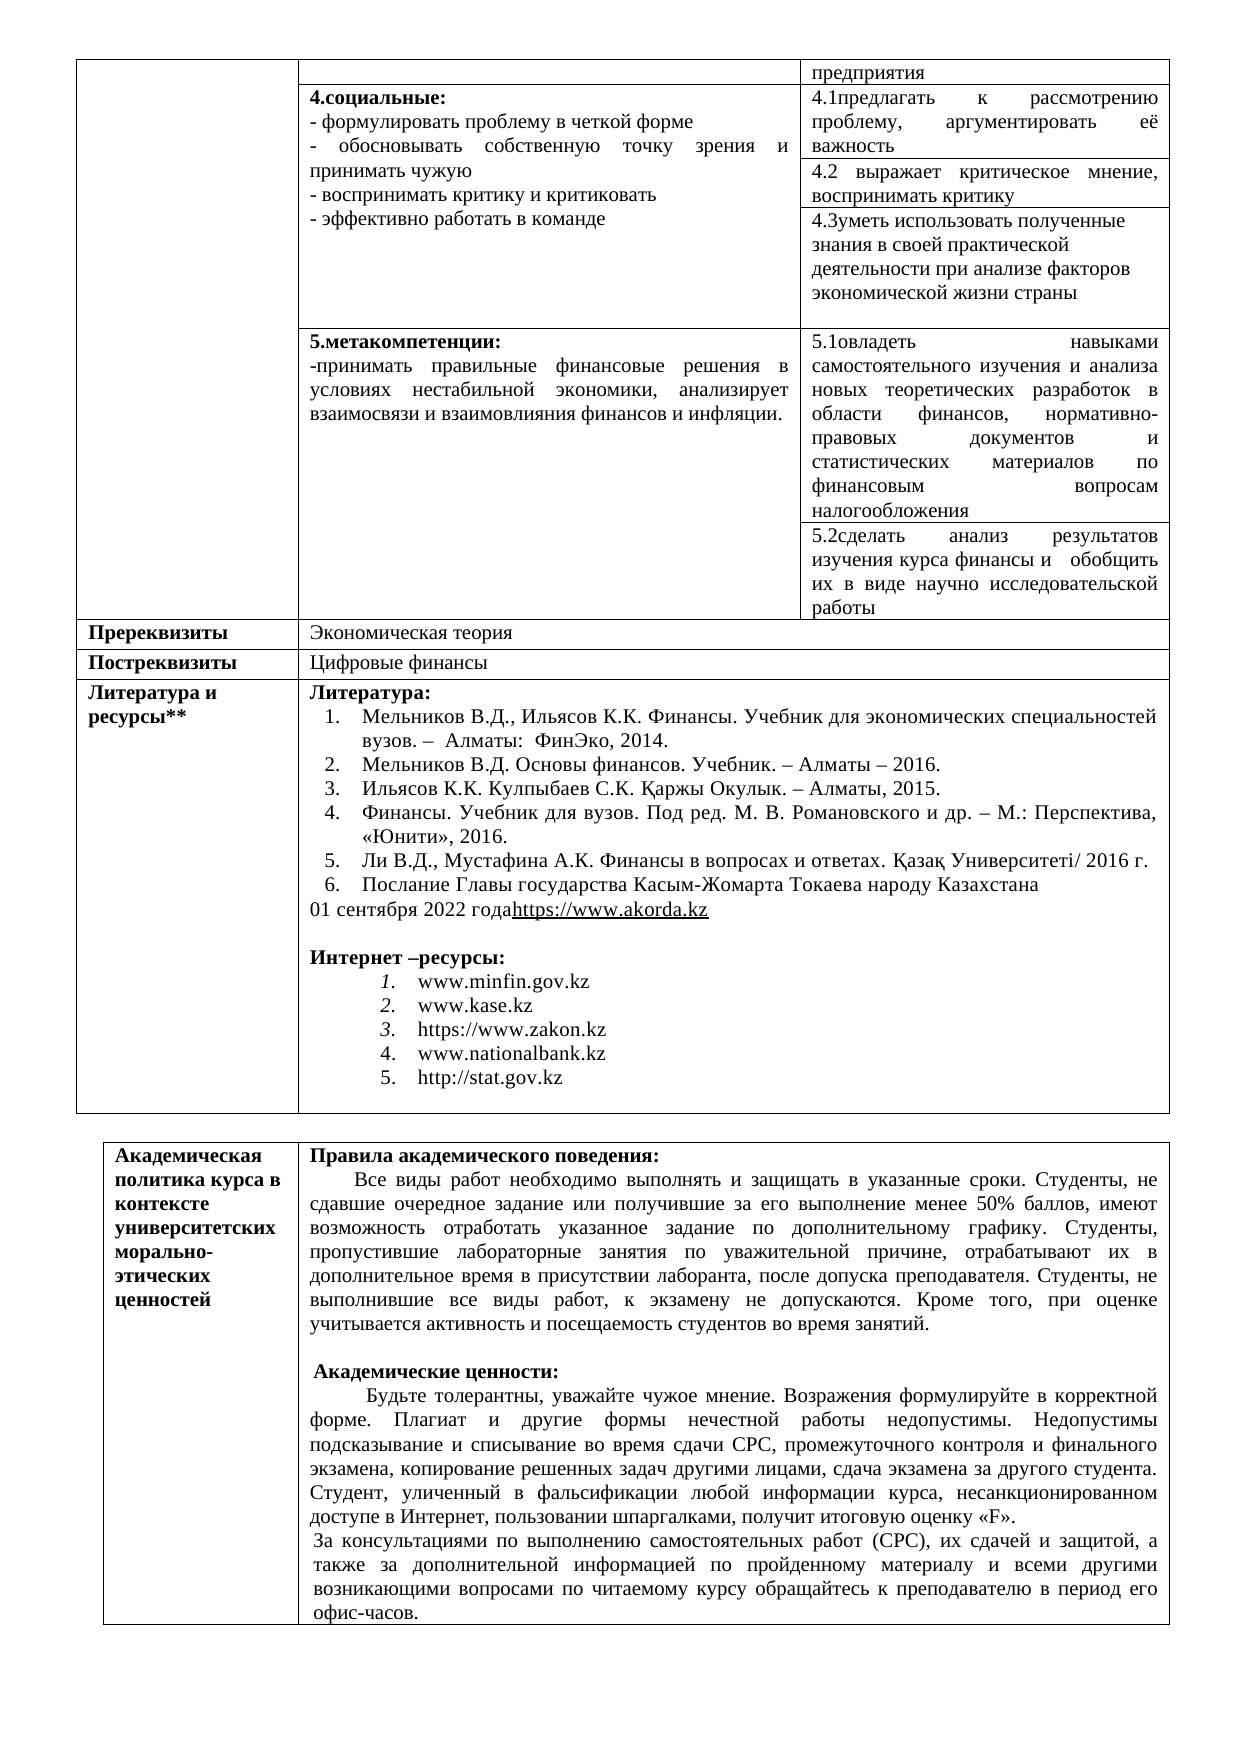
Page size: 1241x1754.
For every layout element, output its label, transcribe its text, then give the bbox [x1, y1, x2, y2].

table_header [104, 1143, 298, 1624]
table_cell Пререквизиты [77, 620, 298, 649]
table_cell 5.1овладеть навыками самостоятельного изучения и анализа новых теоретических разработок в области финансов, нормативно-правовых документов и статистических материалов по финансовым вопросам налогообложения [801, 329, 1169, 522]
table_cell Цифровые финансы [299, 650, 1169, 679]
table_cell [801, 60, 1169, 84]
table_cell 4.1предлагать к рассмотрению проблему, аргументировать её важность [801, 85, 1169, 157]
table_cell 4.3уметь использовать полученные знания в своей практической деятельности при анализе факторов экономической жизни страны [801, 208, 1169, 328]
table_cell Экономическая теория [299, 620, 1169, 649]
table_cell 5.2сделать анализ результатов изучения курса финансы и обобщить их в виде научно исследовательской работы [801, 523, 1169, 619]
table_cell Постреквизиты [77, 650, 298, 679]
table_cell Литература: Мельников В.Д., Ильясов К.К. Финансы. Учебник для экономических специальностей вузов. – Алматы: ФинЭко, 2014. Мельников В.Д. Основы финансов. Учебник. – Алматы – 2016. Ильясов К.К. Кулпыбаев С.К. Қаржы Окулык. – Алматы, 2015. Финансы. Учебник для вузов. Под ред. М. В. Романовского и др. – М.: Перспектива, «Юнити», 2016. Ли В.Д., Мустафина А.К. Финансы в вопросах и ответах. Қазақ Университеті/ 2016 г. Послание Главы государства Касым-Жомарта Токаева народу Казахстана 01 сентября 2022 годаhttps://www.akorda.kz Интернет –ресурсы: www.minfin.gov.kz www.kase.kz https://www.zakon.kz www.nationalbank.kz http://stat.gov.kz [299, 680, 1169, 1113]
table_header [299, 1143, 1169, 1624]
table_cell 4.социальные: - формулировать проблему в четкой форме - обосновывать собственную точку зрения и принимать чужую - воспринимать критику и критиковать - эффективно работать в команде [299, 85, 800, 328]
table_cell Литература и ресурсы** [77, 680, 298, 1113]
table_cell 5.метакомпетенции: -принимать правильные финансовые решения в условиях нестабильной экономики, анализирует взаимосвязи и взаимовлияния финансов и инфляции. [299, 329, 800, 619]
table_cell 4.2 выражает критическое мнение, воспринимать критику [801, 159, 1169, 207]
